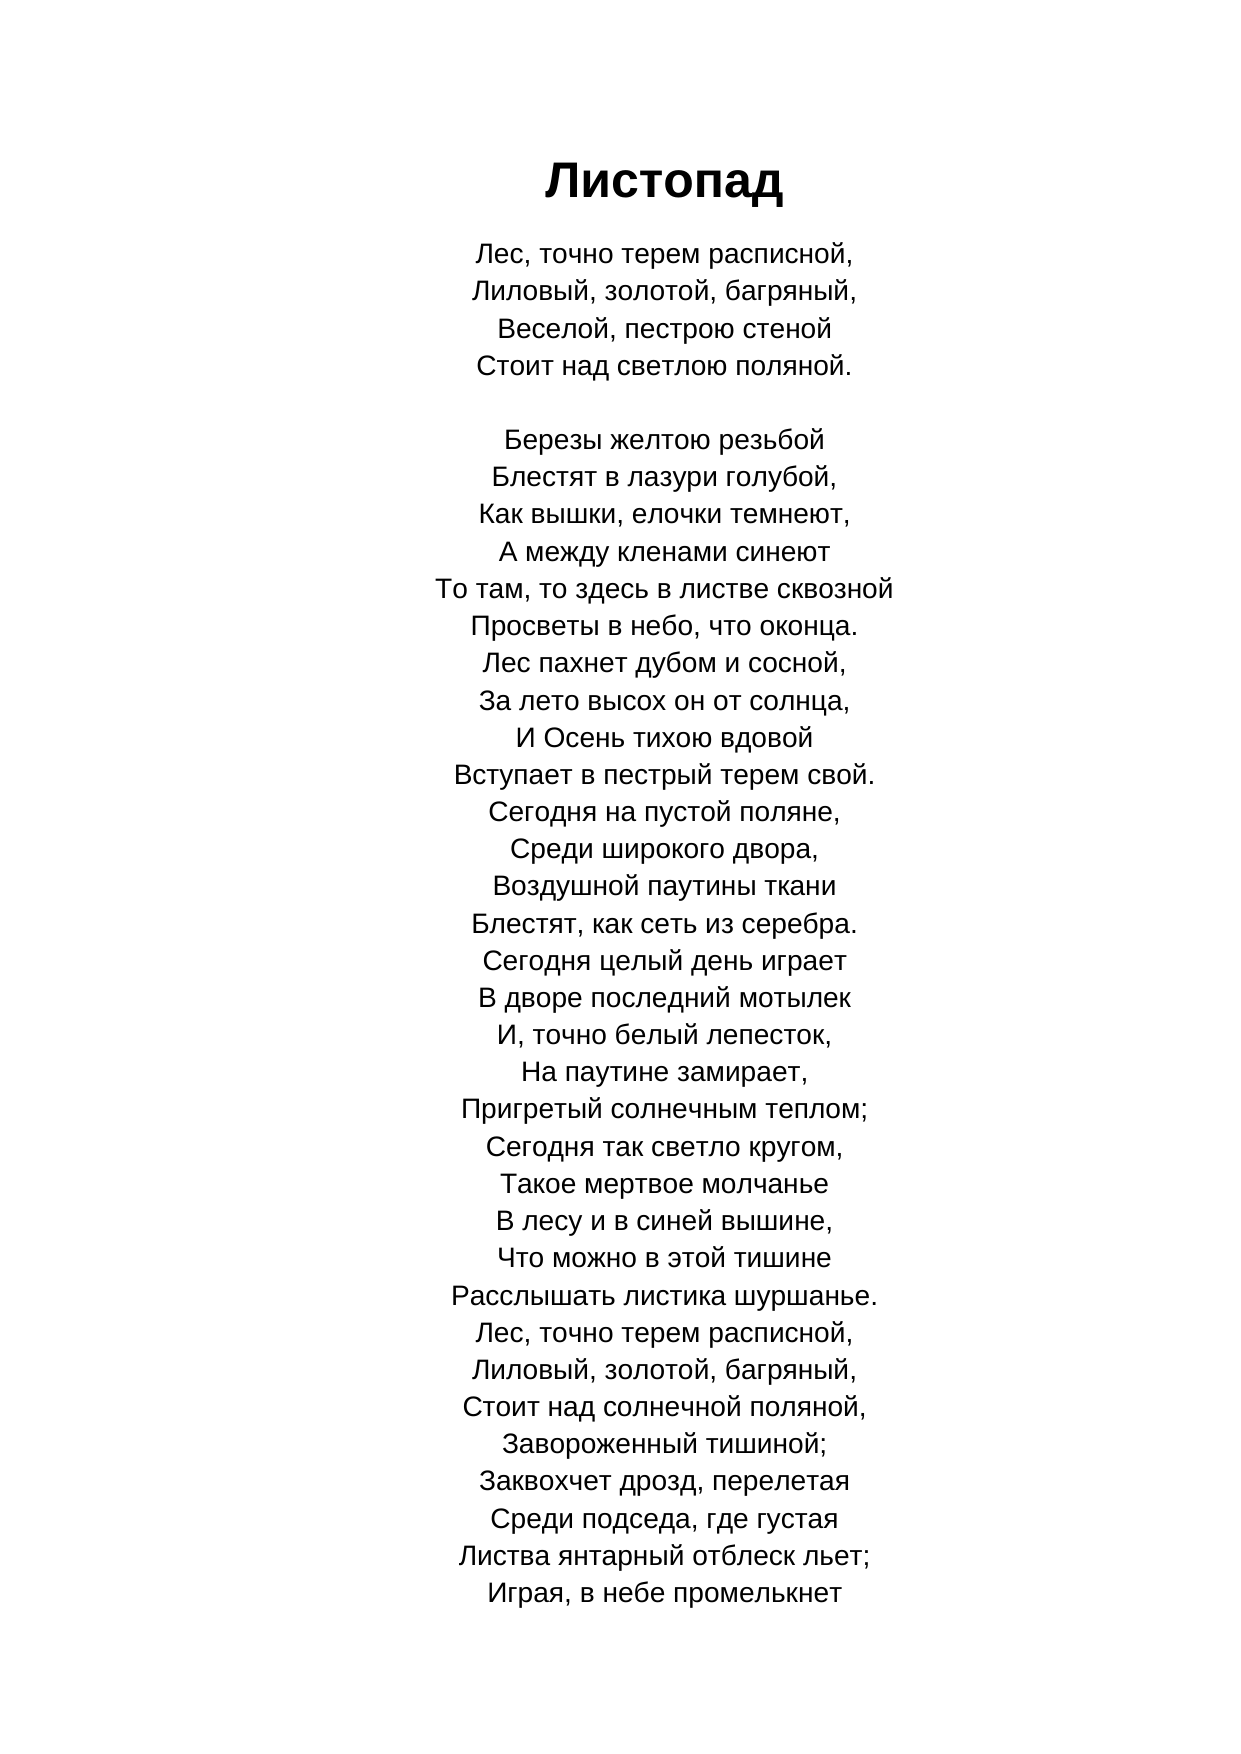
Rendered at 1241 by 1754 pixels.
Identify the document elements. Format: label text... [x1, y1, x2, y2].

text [177, 237, 1152, 1608]
text Листопад [177, 118, 1152, 208]
